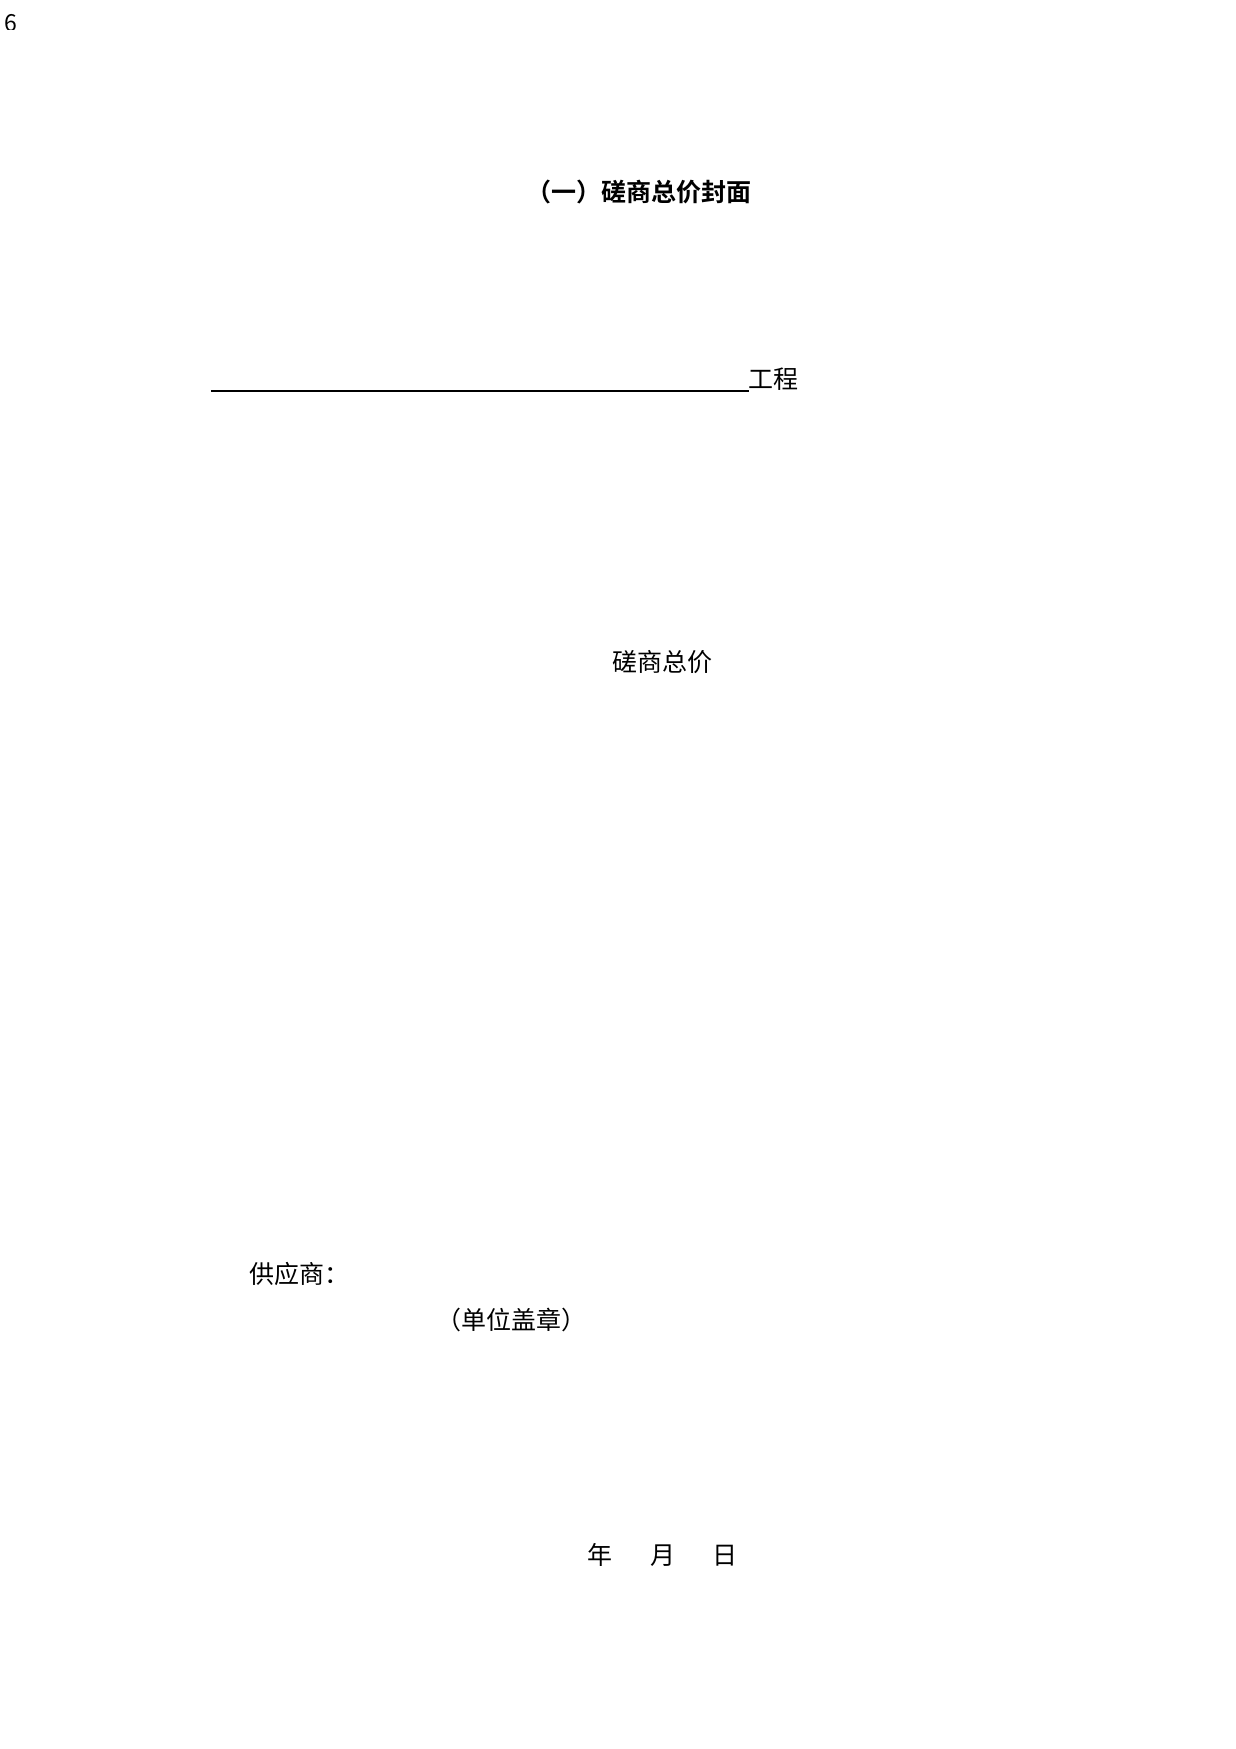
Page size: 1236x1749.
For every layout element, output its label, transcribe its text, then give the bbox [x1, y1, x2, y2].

text （单位盖章） [42, 1301, 981, 1337]
text 供应商： [42, 1254, 556, 1291]
subtitle （一）磋商总价封面 [273, 172, 1003, 208]
text 工程 [211, 360, 1208, 396]
text 年 月 日 [116, 1535, 1208, 1571]
text 磋商总价 [321, 643, 1003, 679]
